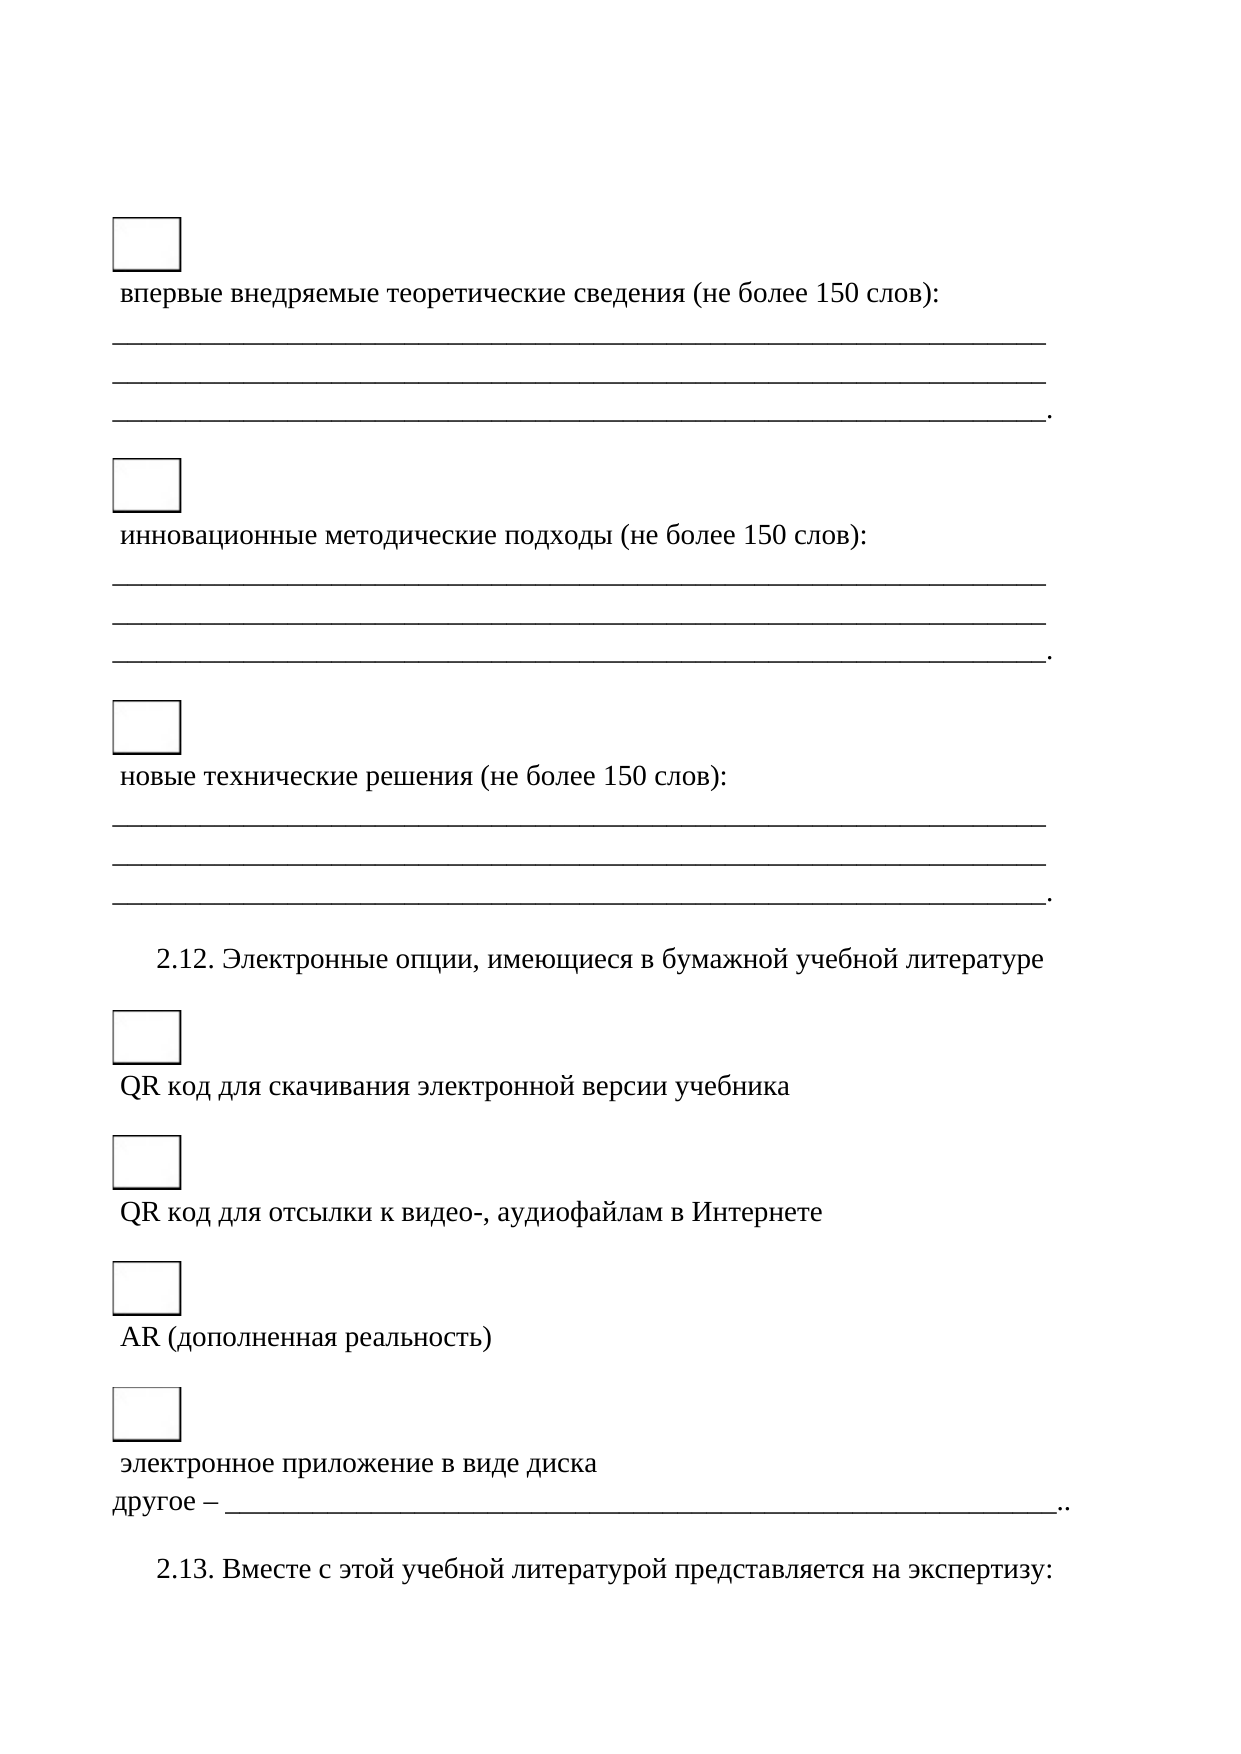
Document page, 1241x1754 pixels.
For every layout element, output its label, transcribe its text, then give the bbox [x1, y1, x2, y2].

text впервые внедряемые теоретические сведения (не более 150 слов): ________________________________________________________________ ________________________________________________________________ ________________________________________________________________. [112, 276, 1128, 455]
text QR код для скачивания электронной версии учебника [112, 1068, 1128, 1132]
picture [112, 1387, 182, 1442]
picture [112, 700, 182, 755]
picture [112, 458, 182, 513]
text новые технические решения (не более 150 слов): ________________________________________________________________ ________________________________________________________________ ________________________________________________________________. [112, 758, 1128, 937]
text AR (дополненная реальность) [112, 1319, 1128, 1383]
picture [112, 1135, 182, 1190]
picture [112, 217, 182, 272]
picture [112, 1261, 182, 1316]
text 2.13. Вместе с этой учебной литературой представляется на экспертизу: [112, 1551, 1128, 1585]
text QR код для отсылки к видео-, аудиофайлам в Интернете [112, 1194, 1128, 1257]
text 2.12. Электронные опции, имеющиеся в бумажной учебной литературе [112, 941, 1128, 975]
text электронное приложение в виде диска другое – _________________________________________________________.. [112, 1445, 1128, 1547]
text инновационные методические подходы (не более 150 слов): ________________________________________________________________ ________________________________________________________________ ________________________________________________________________. [112, 517, 1128, 696]
picture [112, 1010, 182, 1065]
